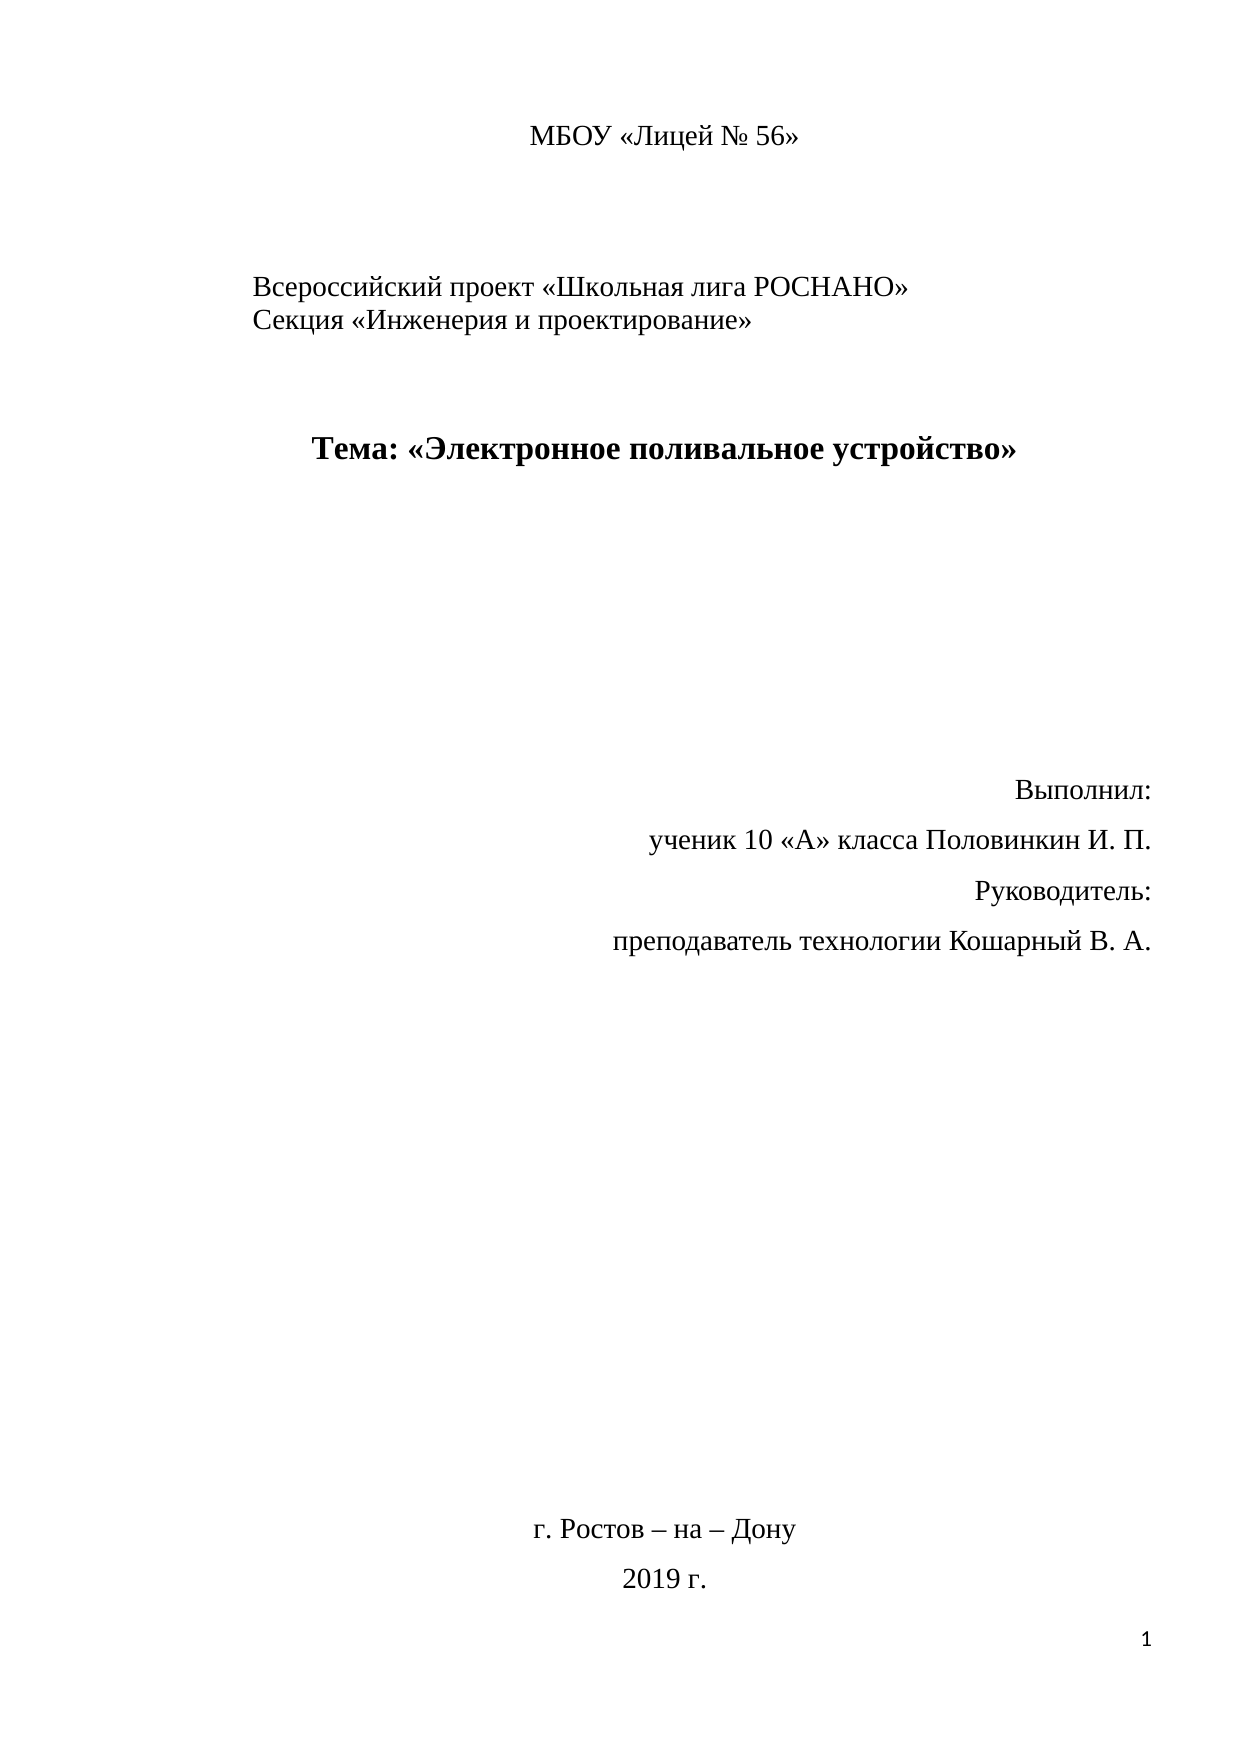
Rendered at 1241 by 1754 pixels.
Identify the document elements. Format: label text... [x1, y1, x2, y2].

text преподаватель технологии Кошарный В. А. [177, 923, 1152, 956]
text 2019 г. [177, 1561, 1152, 1595]
list Всероссийский проект «Школьная лига РОСНАНО» [252, 269, 1152, 302]
list Секция «Инженерия и проектирование» [252, 302, 1152, 336]
text Руководитель: [177, 873, 1152, 906]
text Тема: «Электронное поливальное устройство» [177, 428, 1152, 467]
text МБОУ «Лицей № 56» [177, 118, 1152, 152]
text г. Ростов – на – Дону [177, 1511, 1152, 1545]
text ученик 10 «А» класса Половинкин И. П. [177, 822, 1152, 856]
text Выполнил: [177, 772, 1152, 806]
